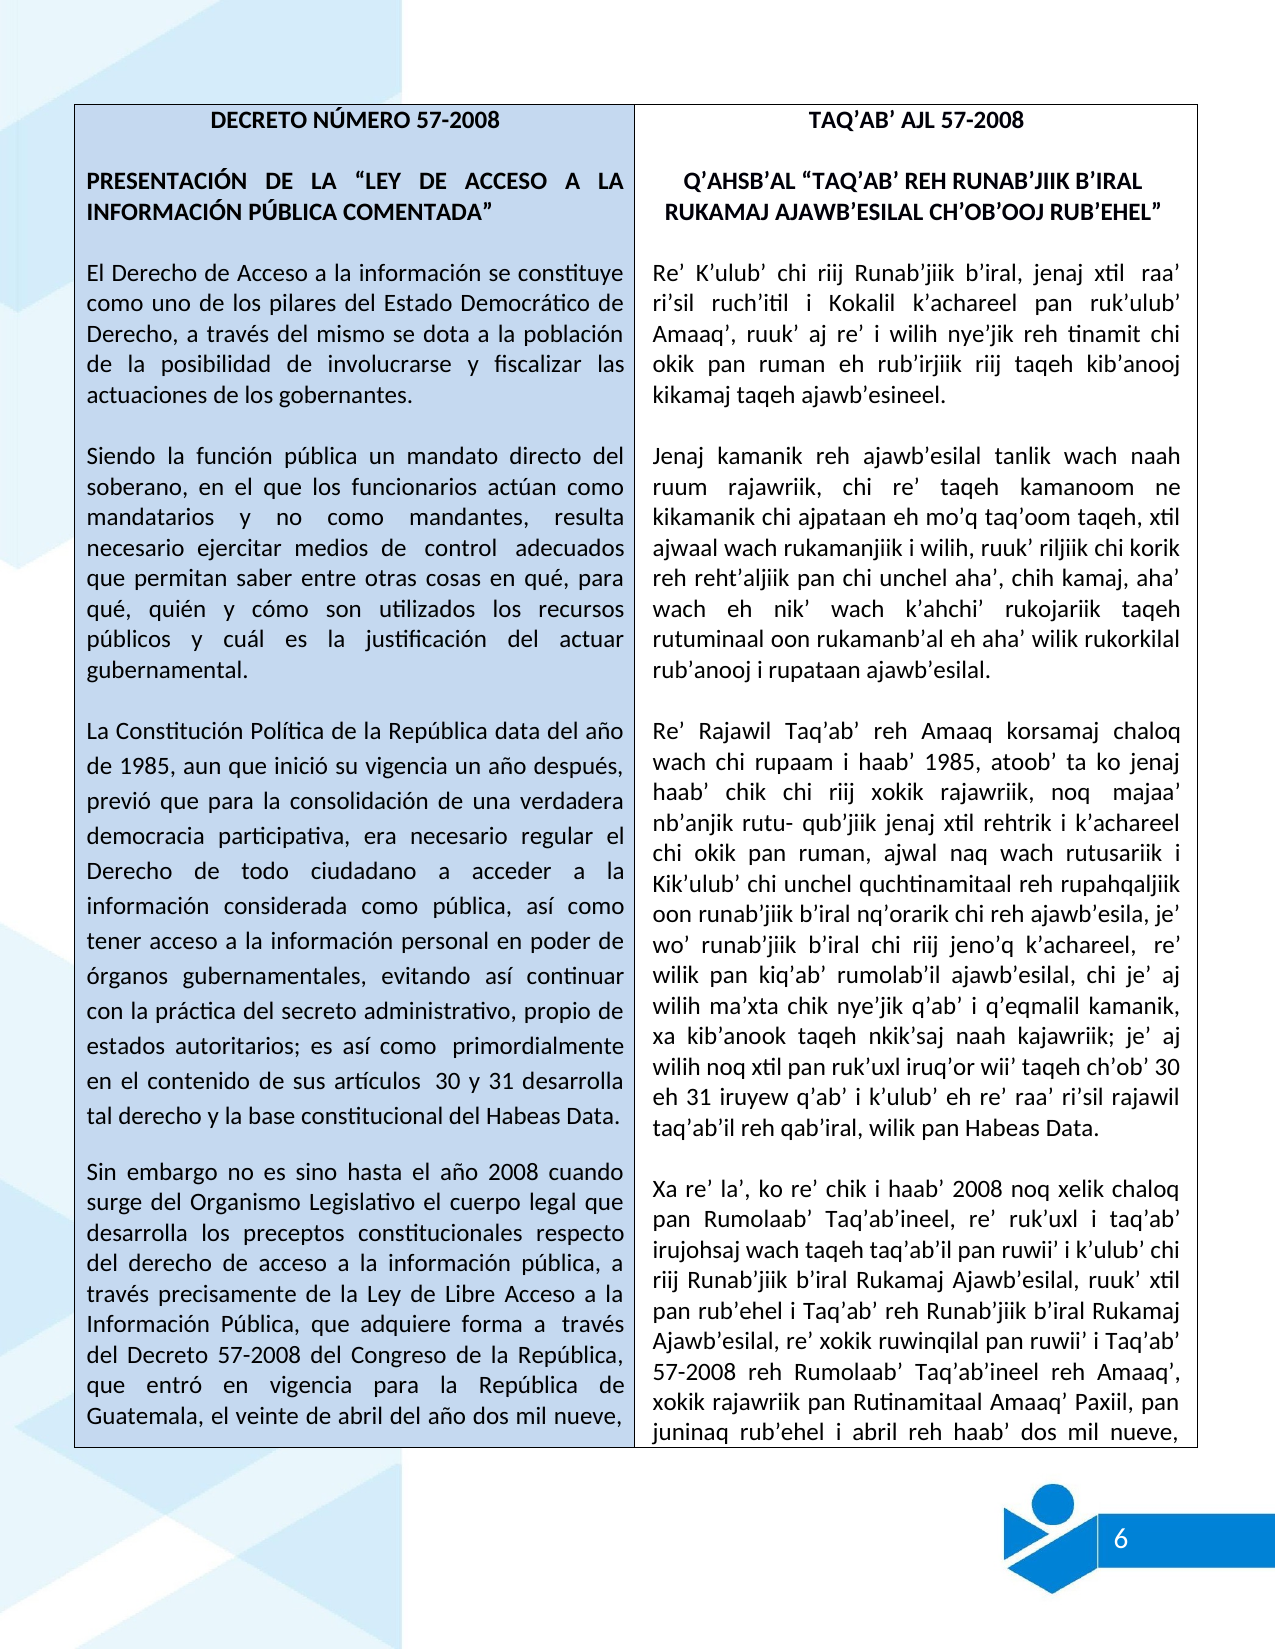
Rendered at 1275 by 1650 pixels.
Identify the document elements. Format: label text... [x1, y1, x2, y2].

text 6 [62, 1520, 1128, 1556]
table_header DECRETO NÚMERO 57-2008 PRESENTACIÓN DE LA “LEY DE ACCESO A LA INFORMACIÓN PÚBLICA COMENTADA” El Derecho de Acceso a la información se constituye como uno de los pilares del Estado Democrático de Derecho, a través del mismo se dota a la población de la posibilidad de involucrarse y fiscalizar las actuaciones de los gobernantes. Siendo la función pública un mandato directo del soberano, en el que los funcionarios actúan como mandatarios y no como mandantes, resulta necesario ejercitar medios de control adecuados que permitan saber entre otras cosas en qué, para qué, quién y cómo son utilizados los recursos públicos y cuál es la justificación del actuar gubernamental. La Constitución Política de la República data del año de 1985, aun que inició su vigencia un año después, previó que para la consolidación de una verdadera democracia participativa, era necesario regular el Derecho de todo ciudadano a acceder a la información considerada como pública, así como tener acceso a la información personal en poder de órganos gubernamentales, evitando así continuar con la práctica del secreto administrativo, propio de estados autoritarios; es así como primordialmente en el contenido de sus artículos 30 y 31 desarrolla tal derecho y la base constitucional del Habeas Data. Sin embargo no es sino hasta el año 2008 cuando surge del Organismo Legislativo el cuerpo legal que desarrolla los preceptos constitucionales respecto del derecho de acceso a la información pública, a través precisamente de la Ley de Libre Acceso a la Información Pública, que adquiere forma a través del Decreto 57-2008 del Congreso de la República, que entró en vigencia para la República de Guatemala, el veinte de abril del año dos mil nueve, [75, 105, 634, 1447]
table_header TAQ’AB’ AJL 57-2008 Q’AHSB’AL “TAQ’AB’ REH RUNAB’JIIK B’IRAL RUKAMAJ AJAWB’ESILAL CH’OB’OOJ RUB’EHEL” Re’ K’ulub’ chi riij Runab’jiik b’iral, jenaj xtil raa’ ri’sil ruch’itil i Kokalil k’achareel pan ruk’ulub’ Amaaq’, ruuk’ aj re’ i wilih nye’jik reh tinamit chi okik pan ruman eh rub’irjiik riij taqeh kib’anooj kikamaj taqeh ajawb’esineel. Jenaj kamanik reh ajawb’esilal tanlik wach naah ruum rajawriik, chi re’ taqeh kamanoom ne kikamanik chi ajpataan eh mo’q taq’oom taqeh, xtil ajwaal wach rukamanjiik i wilih, ruuk’ riljiik chi korik reh reht’aljiik pan chi unchel aha’, chih kamaj, aha’ wach eh nik’ wach k’ahchi’ rukojariik taqeh rutuminaal oon rukamanb’al eh aha’ wilik rukorkilal rub’anooj i rupataan ajawb’esilal. Re’ Rajawil Taq’ab’ reh Amaaq korsamaj chaloq wach chi rupaam i haab’ 1985, atoob’ ta ko jenaj haab’ chik chi riij xokik rajawriik, noq majaa’ nb’anjik rutu- qub’jiik jenaj xtil rehtrik i k’achareel chi okik pan ruman, ajwal naq wach rutusariik i Kik’ulub’ chi unchel quchtinamitaal reh rupahqaljiik oon runab’jiik b’iral nq’orarik chi reh ajawb’esila, je’ wo’ runab’jiik b’iral chi riij jeno’q k’achareel, re’ wilik pan kiq’ab’ rumolab’il ajawb’esilal, chi je’ aj wilih ma’xta chik nye’jik q’ab’ i q’eqmalil kamanik, xa kib’anook taqeh nkik’saj naah kajawriik; je’ aj wilih noq xtil pan ruk’uxl iruq’or wii’ taqeh ch’ob’ 30 eh 31 iruyew q’ab’ i k’ulub’ eh re’ raa’ ri’sil rajawil taq’ab’il reh qab’iral, wilik pan Habeas Data. Xa re’ la’, ko re’ chik i haab’ 2008 noq xelik chaloq pan Rumolaab’ Taq’ab’ineel, re’ ruk’uxl i taq’ab’ irujohsaj wach taqeh taq’ab’il pan ruwii’ i k’ulub’ chi riij Runab’jiik b’iral Rukamaj Ajawb’esilal, ruuk’ xtil pan rub’ehel i Taq’ab’ reh Runab’jiik b’iral Rukamaj Ajawb’esilal, re’ xokik ruwinqilal pan ruwii’ i Taq’ab’ 57-2008 reh Rumolaab’ Taq’ab’ineel reh Amaaq’, xokik rajawriik pan Rutinamitaal Amaaq’ Paxiil, pan juninaq rub’ehel i abril reh haab’ dos mil nueve, [635, 105, 1197, 1447]
picture [0, 0, 1275, 1649]
